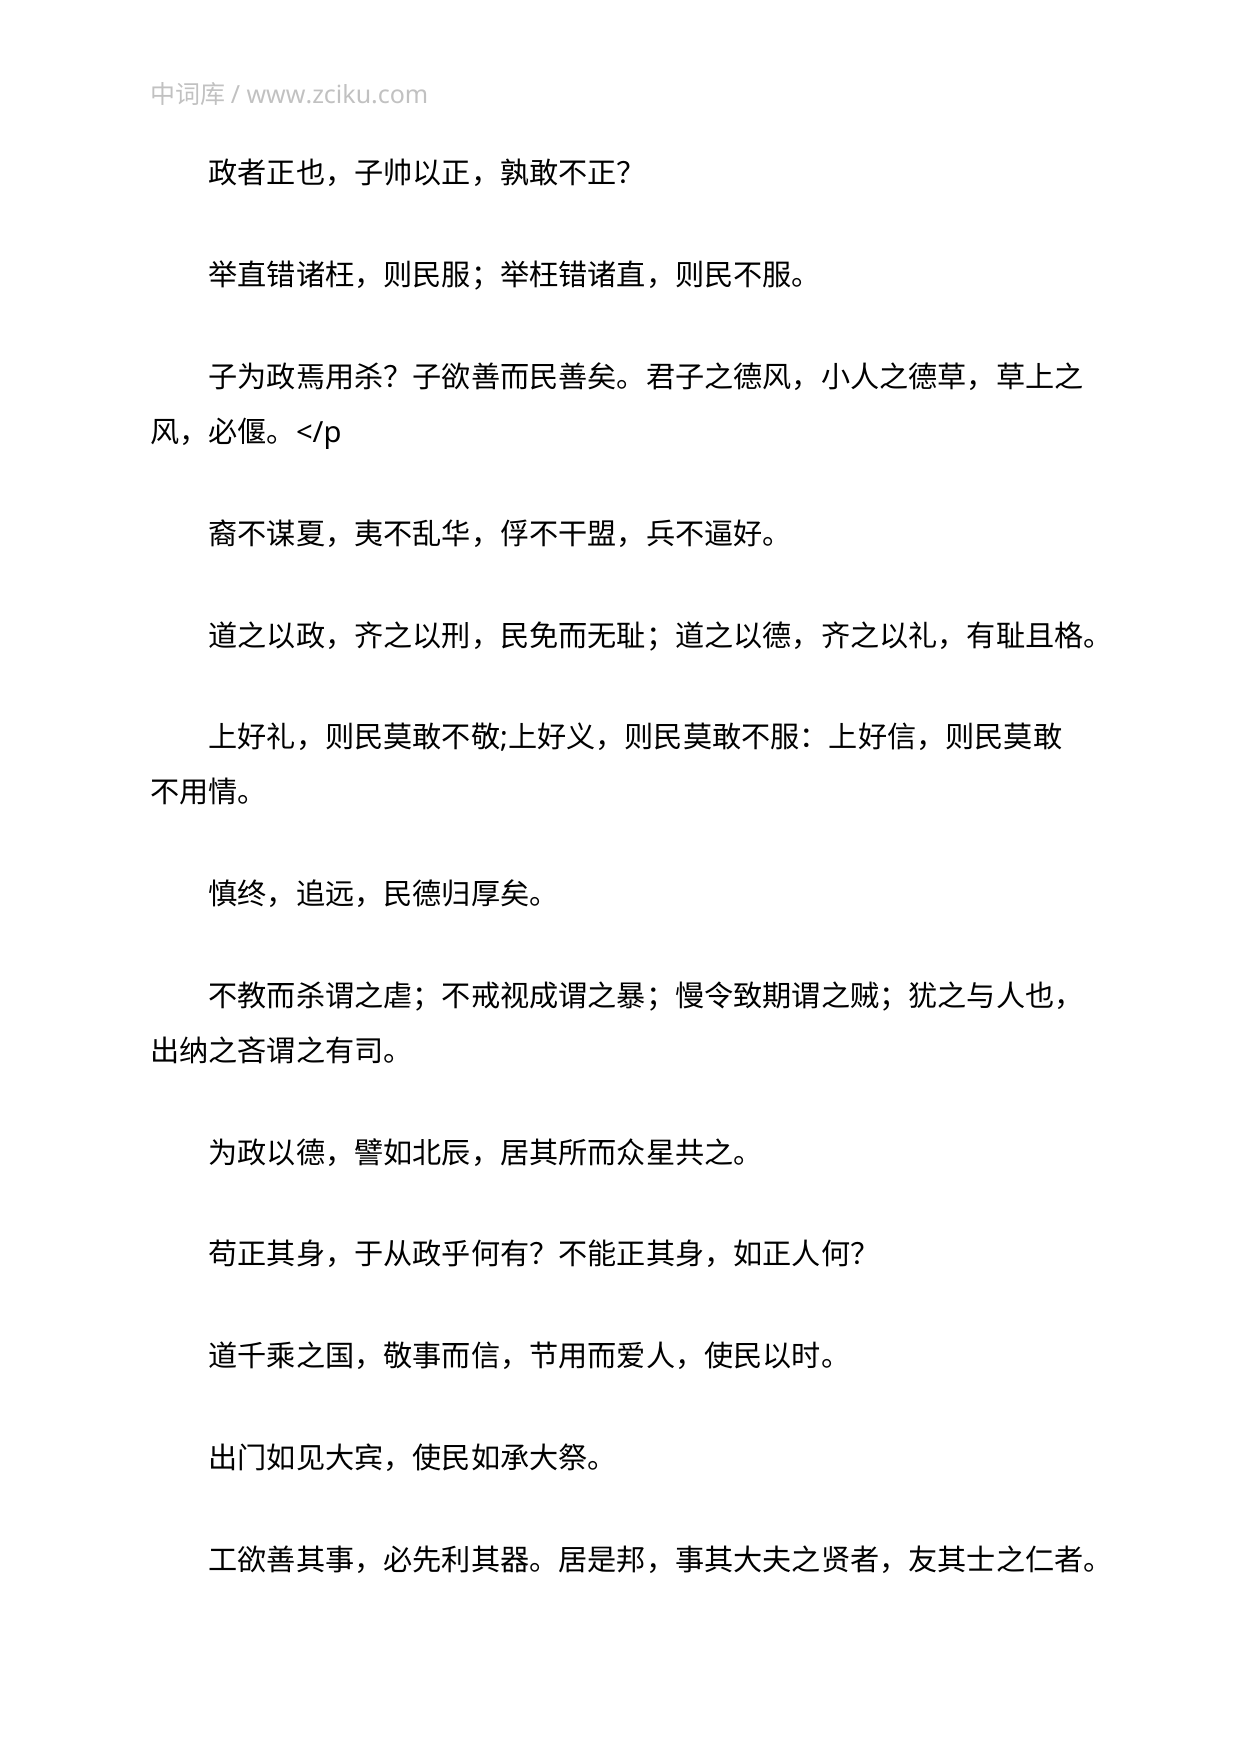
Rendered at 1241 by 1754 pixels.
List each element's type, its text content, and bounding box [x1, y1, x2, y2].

text 举直错诸枉，则民服；举枉错诸直，则民不服。 [150, 252, 1090, 294]
text 出门如见大宾，使民如承大祭。 [150, 1434, 1090, 1477]
text 慎终，追远，民德归厚矣。 [150, 871, 1090, 913]
text 政者正也，子帅以正，孰敢不正？ [150, 150, 1090, 192]
text 不教而杀谓之虐；不戒视成谓之暴；慢令致期谓之贼；犹之与人也，出纳之吝谓之有司。 [150, 972, 1090, 1070]
text 子为政焉用杀？子欲善而民善矣。君子之德风，小人之德草，草上之风，必偃。</p [150, 353, 1090, 451]
text 苟正其身，于从政乎何有？不能正其身，如正人何？ [150, 1231, 1090, 1273]
text 裔不谋夏，夷不乱华，俘不干盟，兵不逼好。 [150, 510, 1090, 553]
text 工欲善其事，必先利其器。居是邦，事其大夫之贤者，友其士之仁者。 [150, 1536, 1090, 1578]
text 上好礼，则民莫敢不敬;上好义，则民莫敢不服：上好信，则民莫敢不用情。 [150, 714, 1090, 811]
text 道之以政，齐之以刑，民免而无耻；道之以德，齐之以礼，有耻且格。 [150, 612, 1090, 654]
text 为政以德，譬如北辰，居其所而众星共之。 [150, 1129, 1090, 1171]
text 道千乘之国，敬事而信，节用而爱人，使民以时。 [150, 1333, 1090, 1375]
